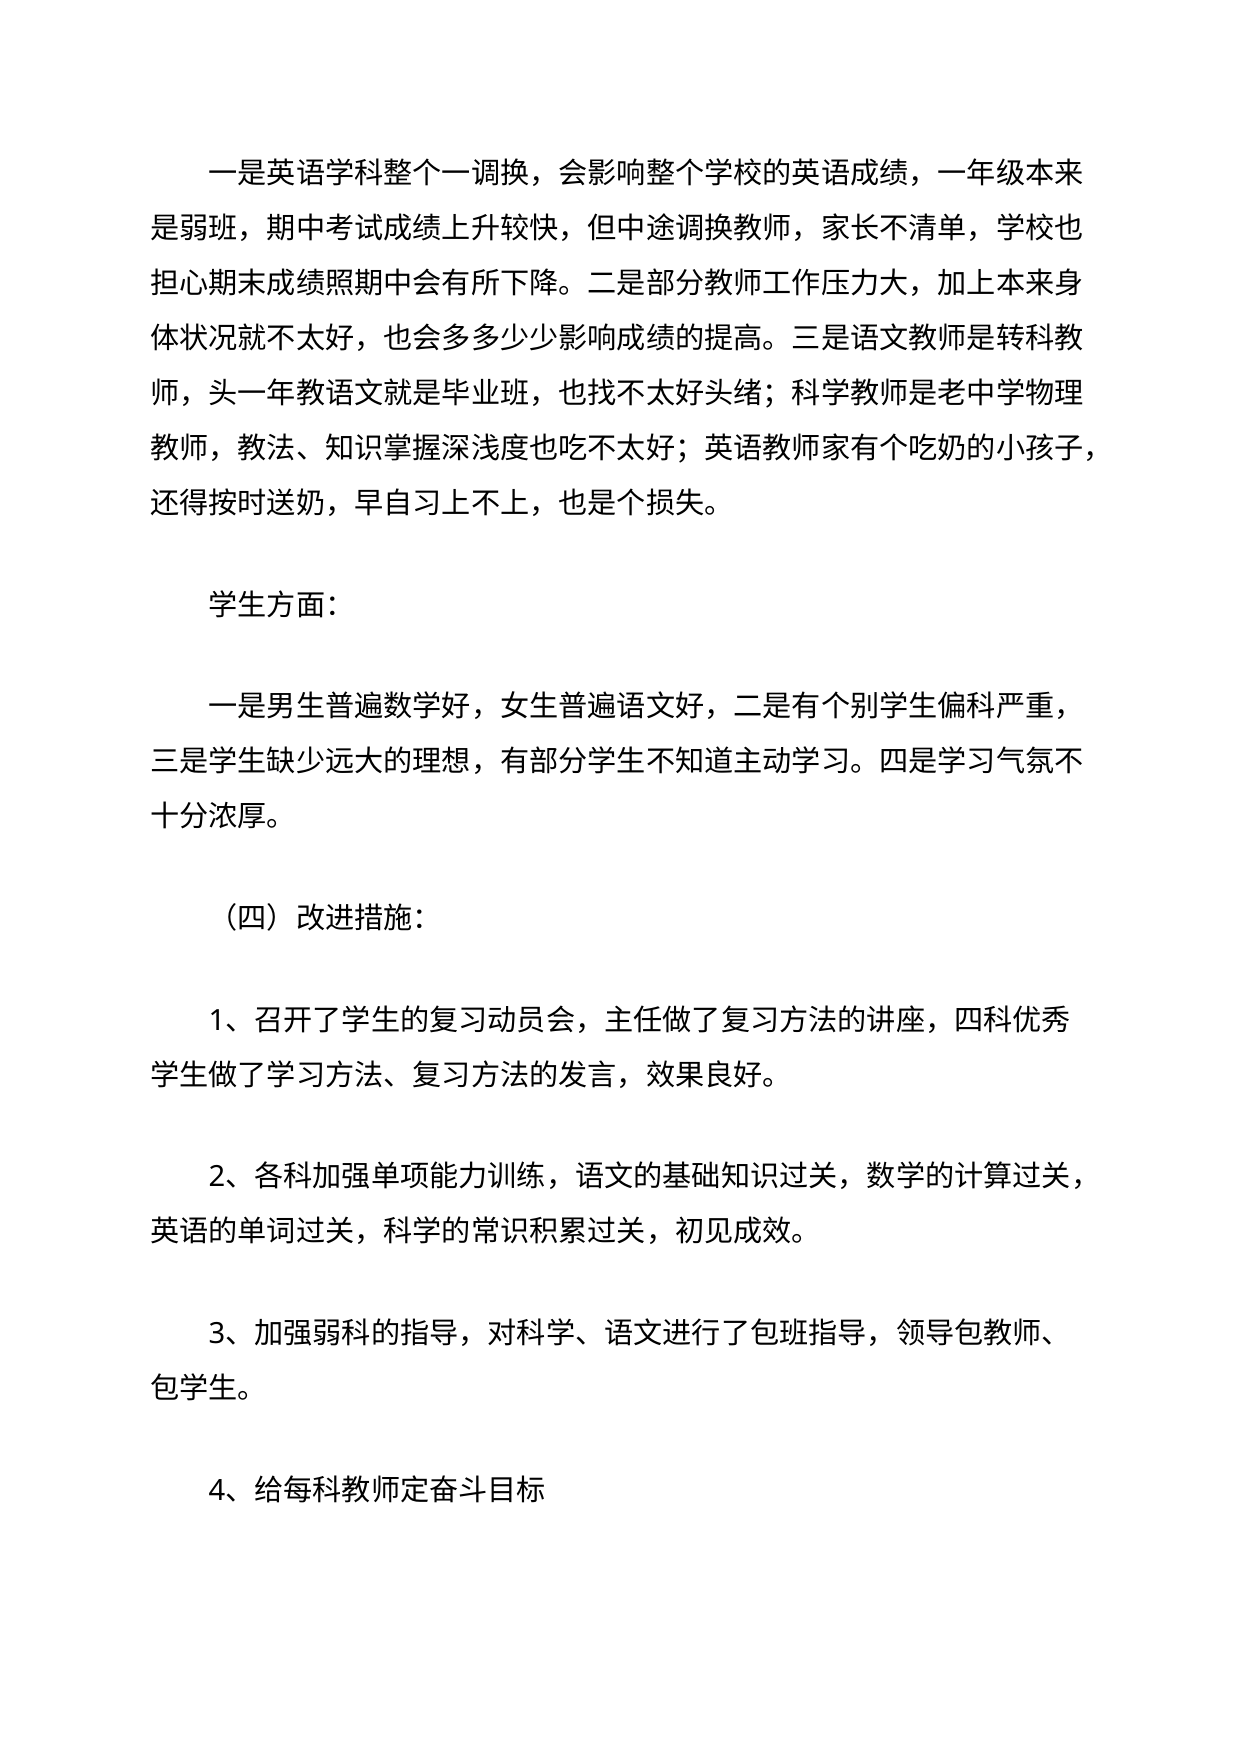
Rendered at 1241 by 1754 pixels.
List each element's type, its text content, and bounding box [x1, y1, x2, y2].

text 1、召开了学生的复习动员会，主任做了复习方法的讲座，四科优秀学生做了学习方法、复习方法的发言，效果良好。 [150, 996, 1090, 1093]
text （四）改进措施： [150, 894, 1090, 937]
text 4、给每科教师定奋斗目标 [150, 1467, 1090, 1509]
text 一是英语学科整个一调换，会影响整个学校的英语成绩，一年级本来是弱班，期中考试成绩上升较快，但中途调换教师，家长不清单，学校也担心期末成绩照期中会有所下降。二是部分教师工作压力大，加上本来身体状况就不太好，也会多多少少影响成绩的提高。三是语文教师是转科教师，头一年教语文就是毕业班，也找不太好头绪；科学教师是老中学物理教师，教法、知识掌握深浅度也吃不太好；英语教师家有个吃奶的小孩子，还得按时送奶，早自习上不上，也是个损失。 [150, 150, 1090, 522]
text 一是男生普遍数学好，女生普遍语文好，二是有个别学生偏科严重，三是学生缺少远大的理想，有部分学生不知道主动学习。四是学习气氛不十分浓厚。 [150, 683, 1090, 835]
text 2、各科加强单项能力训练，语文的基础知识过关，数学的计算过关，英语的单词过关，科学的常识积累过关，初见成效。 [150, 1153, 1090, 1250]
text 3、加强弱科的指导，对科学、语文进行了包班指导，领导包教师、包学生。 [150, 1310, 1090, 1407]
text 学生方面： [150, 581, 1090, 623]
